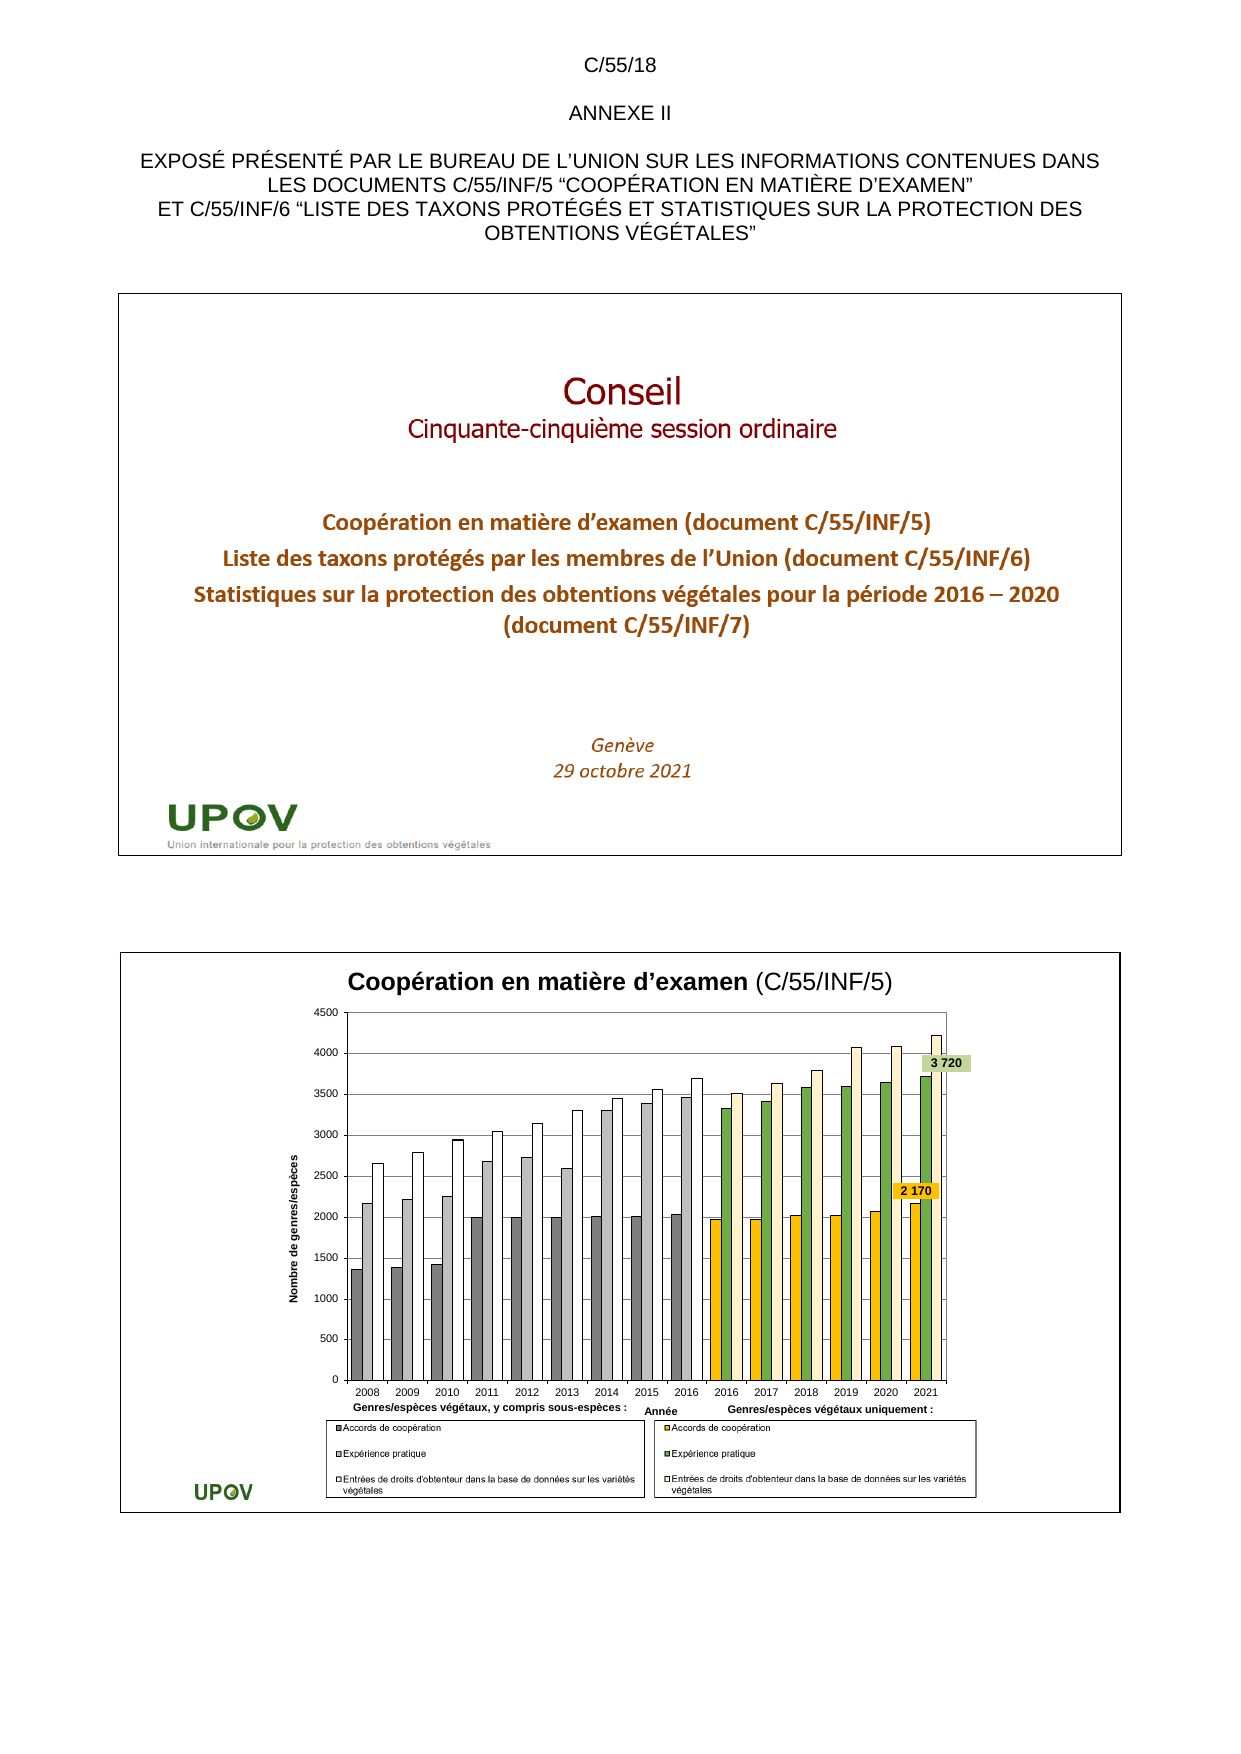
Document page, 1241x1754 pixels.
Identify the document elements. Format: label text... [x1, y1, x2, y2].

text EXPOSÉ PRÉSENTÉ PAR LE BUREAU DE L’UNION SUR LES INFORMATIONS CONTENUES DANS LES DOCUMENTS C/55/INF/5 “COOPÉRATION EN MATIÈRE D’EXAMEN” [118, 149, 1122, 197]
picture [119, 294, 1121, 855]
text ET C/55/INF/6 “LISTE DES TAXONS PROTÉGÉS ET STATISTIQUES SUR LA PROTECTION DES OBTENTIONS VÉGÉTALES” [118, 197, 1122, 245]
